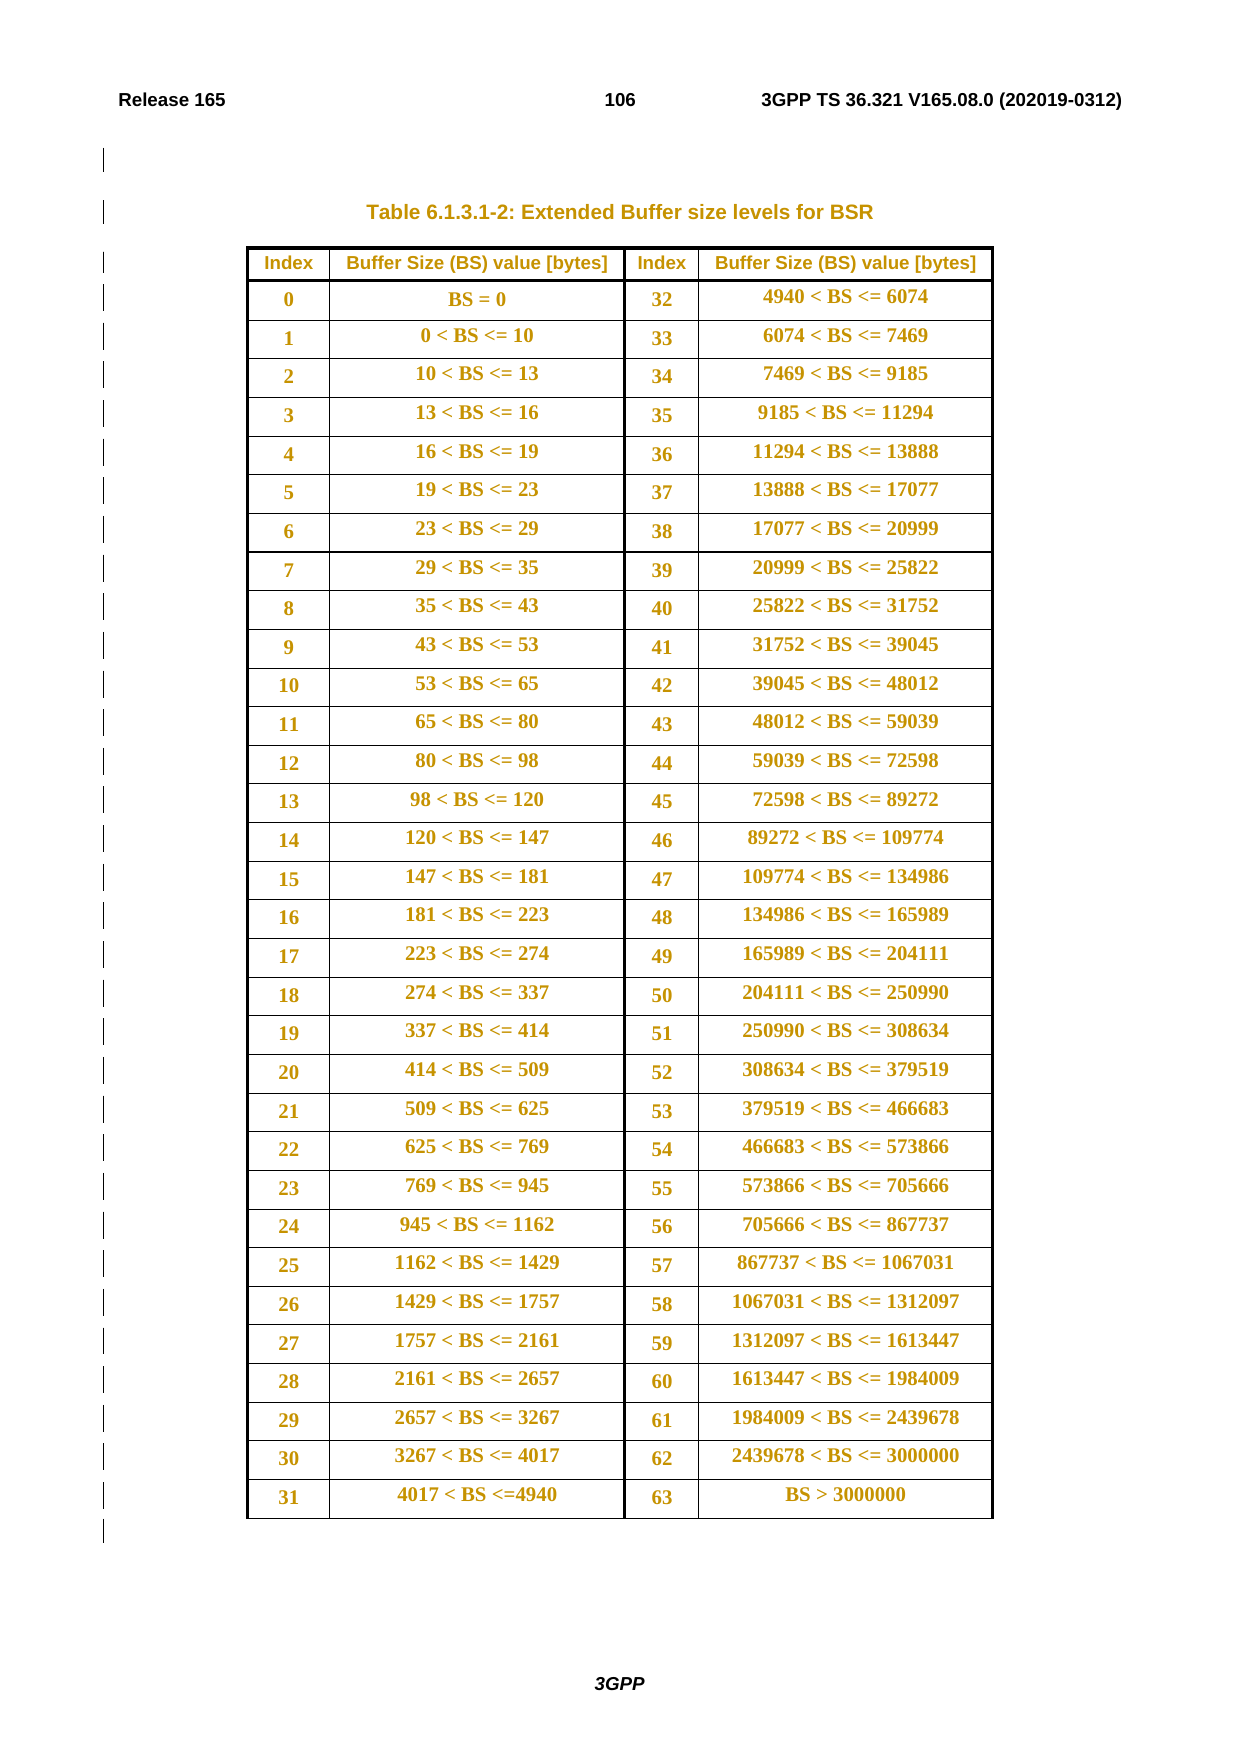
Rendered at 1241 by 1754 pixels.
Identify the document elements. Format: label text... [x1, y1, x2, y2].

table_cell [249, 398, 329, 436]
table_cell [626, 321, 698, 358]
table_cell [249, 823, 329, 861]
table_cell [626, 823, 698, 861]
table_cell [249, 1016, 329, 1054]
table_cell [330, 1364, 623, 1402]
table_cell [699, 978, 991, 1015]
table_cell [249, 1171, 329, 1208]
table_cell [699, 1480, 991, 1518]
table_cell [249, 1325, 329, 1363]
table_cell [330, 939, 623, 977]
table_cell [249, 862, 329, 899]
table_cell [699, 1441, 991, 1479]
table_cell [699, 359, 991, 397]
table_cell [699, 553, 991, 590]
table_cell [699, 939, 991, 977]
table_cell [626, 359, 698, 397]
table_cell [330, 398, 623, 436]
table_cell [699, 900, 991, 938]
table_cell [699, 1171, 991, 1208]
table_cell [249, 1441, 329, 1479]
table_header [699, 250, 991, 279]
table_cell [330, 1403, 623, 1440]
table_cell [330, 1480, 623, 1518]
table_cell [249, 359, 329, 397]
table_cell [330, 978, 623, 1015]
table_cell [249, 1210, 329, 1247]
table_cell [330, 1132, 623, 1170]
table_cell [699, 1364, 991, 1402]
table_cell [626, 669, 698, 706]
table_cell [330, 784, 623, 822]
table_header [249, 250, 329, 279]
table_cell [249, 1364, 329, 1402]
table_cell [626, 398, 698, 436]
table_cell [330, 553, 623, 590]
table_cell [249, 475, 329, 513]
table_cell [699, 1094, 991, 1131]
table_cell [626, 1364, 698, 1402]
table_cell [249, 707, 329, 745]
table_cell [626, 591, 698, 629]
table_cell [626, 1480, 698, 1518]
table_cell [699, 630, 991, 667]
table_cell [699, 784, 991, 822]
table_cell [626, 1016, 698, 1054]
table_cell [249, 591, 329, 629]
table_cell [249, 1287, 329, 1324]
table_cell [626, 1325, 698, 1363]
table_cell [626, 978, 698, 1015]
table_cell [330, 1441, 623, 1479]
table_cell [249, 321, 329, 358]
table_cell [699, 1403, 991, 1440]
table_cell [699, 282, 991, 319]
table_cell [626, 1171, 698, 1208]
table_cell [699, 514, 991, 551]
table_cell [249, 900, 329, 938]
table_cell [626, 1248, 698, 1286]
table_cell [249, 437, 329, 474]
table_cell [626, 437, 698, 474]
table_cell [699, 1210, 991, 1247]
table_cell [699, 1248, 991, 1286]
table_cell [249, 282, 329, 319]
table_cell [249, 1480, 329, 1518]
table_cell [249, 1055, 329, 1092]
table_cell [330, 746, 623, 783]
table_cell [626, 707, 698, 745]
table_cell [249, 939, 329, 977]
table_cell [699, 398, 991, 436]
text Table 6.1.3.1-2: Extended Buffer size levels for BSR [118, 200, 1122, 224]
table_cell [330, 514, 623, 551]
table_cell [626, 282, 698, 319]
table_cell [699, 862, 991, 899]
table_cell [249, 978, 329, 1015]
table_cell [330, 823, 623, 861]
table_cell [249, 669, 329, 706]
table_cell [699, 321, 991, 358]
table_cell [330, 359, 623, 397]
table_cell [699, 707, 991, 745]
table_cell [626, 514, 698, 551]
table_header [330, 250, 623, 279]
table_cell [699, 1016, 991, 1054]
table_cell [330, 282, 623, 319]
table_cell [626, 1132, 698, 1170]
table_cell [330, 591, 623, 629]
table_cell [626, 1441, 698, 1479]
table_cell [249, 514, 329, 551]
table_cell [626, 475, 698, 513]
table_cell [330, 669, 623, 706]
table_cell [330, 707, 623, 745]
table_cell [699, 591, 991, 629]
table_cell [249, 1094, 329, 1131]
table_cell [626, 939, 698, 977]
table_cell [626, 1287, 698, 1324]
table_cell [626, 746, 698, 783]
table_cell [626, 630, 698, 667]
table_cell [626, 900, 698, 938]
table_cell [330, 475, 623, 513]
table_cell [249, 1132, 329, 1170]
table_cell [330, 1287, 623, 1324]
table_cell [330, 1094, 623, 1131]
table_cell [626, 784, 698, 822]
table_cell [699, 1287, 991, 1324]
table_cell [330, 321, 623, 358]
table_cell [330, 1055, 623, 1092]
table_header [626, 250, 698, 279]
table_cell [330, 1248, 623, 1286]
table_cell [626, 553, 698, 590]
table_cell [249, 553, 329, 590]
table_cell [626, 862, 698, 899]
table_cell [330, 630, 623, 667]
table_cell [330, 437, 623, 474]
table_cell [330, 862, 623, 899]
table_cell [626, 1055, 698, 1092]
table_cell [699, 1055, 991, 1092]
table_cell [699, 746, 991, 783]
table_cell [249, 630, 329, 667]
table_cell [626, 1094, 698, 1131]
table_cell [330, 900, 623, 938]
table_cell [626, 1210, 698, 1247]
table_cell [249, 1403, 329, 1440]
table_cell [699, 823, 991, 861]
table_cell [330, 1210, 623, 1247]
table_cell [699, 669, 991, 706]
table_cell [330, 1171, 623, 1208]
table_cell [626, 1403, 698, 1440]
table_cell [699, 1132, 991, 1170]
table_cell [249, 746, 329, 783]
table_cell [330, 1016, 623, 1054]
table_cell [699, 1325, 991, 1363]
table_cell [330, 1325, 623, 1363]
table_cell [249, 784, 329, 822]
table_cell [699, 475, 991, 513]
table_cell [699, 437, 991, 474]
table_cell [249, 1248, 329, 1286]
